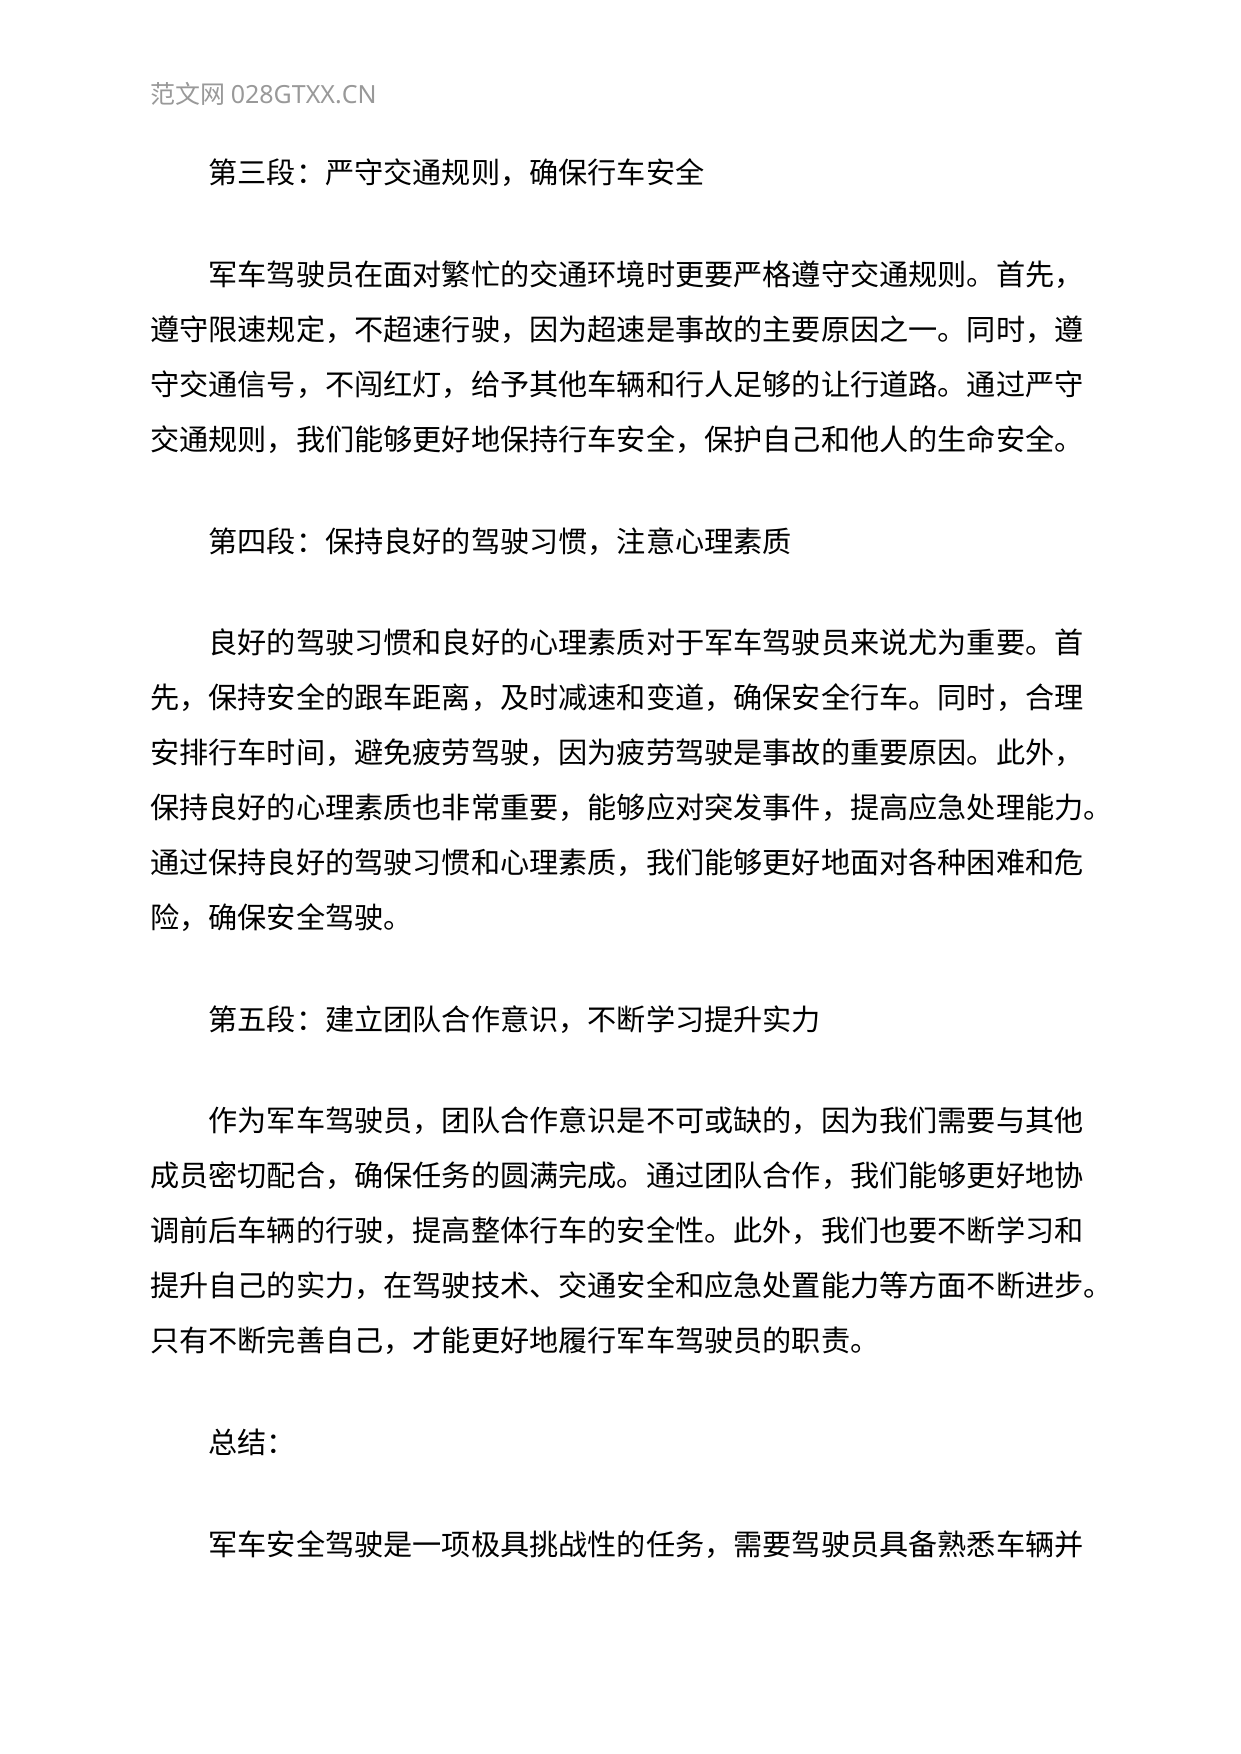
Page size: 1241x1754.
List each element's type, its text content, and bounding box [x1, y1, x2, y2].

text 良好的驾驶习惯和良好的心理素质对于军车驾驶员来说尤为重要。首先，保持安全的跟车距离，及时减速和变道，确保安全行车。同时，合理安排行车时间，避免疲劳驾驶，因为疲劳驾驶是事故的重要原因。此外，保持良好的心理素质也非常重要，能够应对突发事件，提高应急处理能力。通过保持良好的驾驶习惯和心理素质，我们能够更好地面对各种困难和危险，确保安全驾驶。 [150, 620, 1090, 937]
text 作为军车驾驶员，团队合作意识是不可或缺的，因为我们需要与其他成员密切配合，确保任务的圆满完成。通过团队合作，我们能够更好地协调前后车辆的行驶，提高整体行车的安全性。此外，我们也要不断学习和提升自己的实力，在驾驶技术、交通安全和应急处置能力等方面不断进步。只有不断完善自己，才能更好地履行军车驾驶员的职责。 [150, 1098, 1090, 1360]
text 总结： [150, 1419, 1090, 1462]
text 军车驾驶员在面对繁忙的交通环境时更要严格遵守交通规则。首先，遵守限速规定，不超速行驶，因为超速是事故的主要原因之一。同时，遵守交通信号，不闯红灯，给予其他车辆和行人足够的让行道路。通过严守交通规则，我们能够更好地保持行车安全，保护自己和他人的生命安全。 [150, 252, 1090, 459]
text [150, 1521, 1090, 1563]
text 第四段：保持良好的驾驶习惯，注意心理素质 [150, 518, 1090, 561]
text 第三段：严守交通规则，确保行车安全 [150, 150, 1090, 192]
text 第五段：建立团队合作意识，不断学习提升实力 [150, 996, 1090, 1038]
